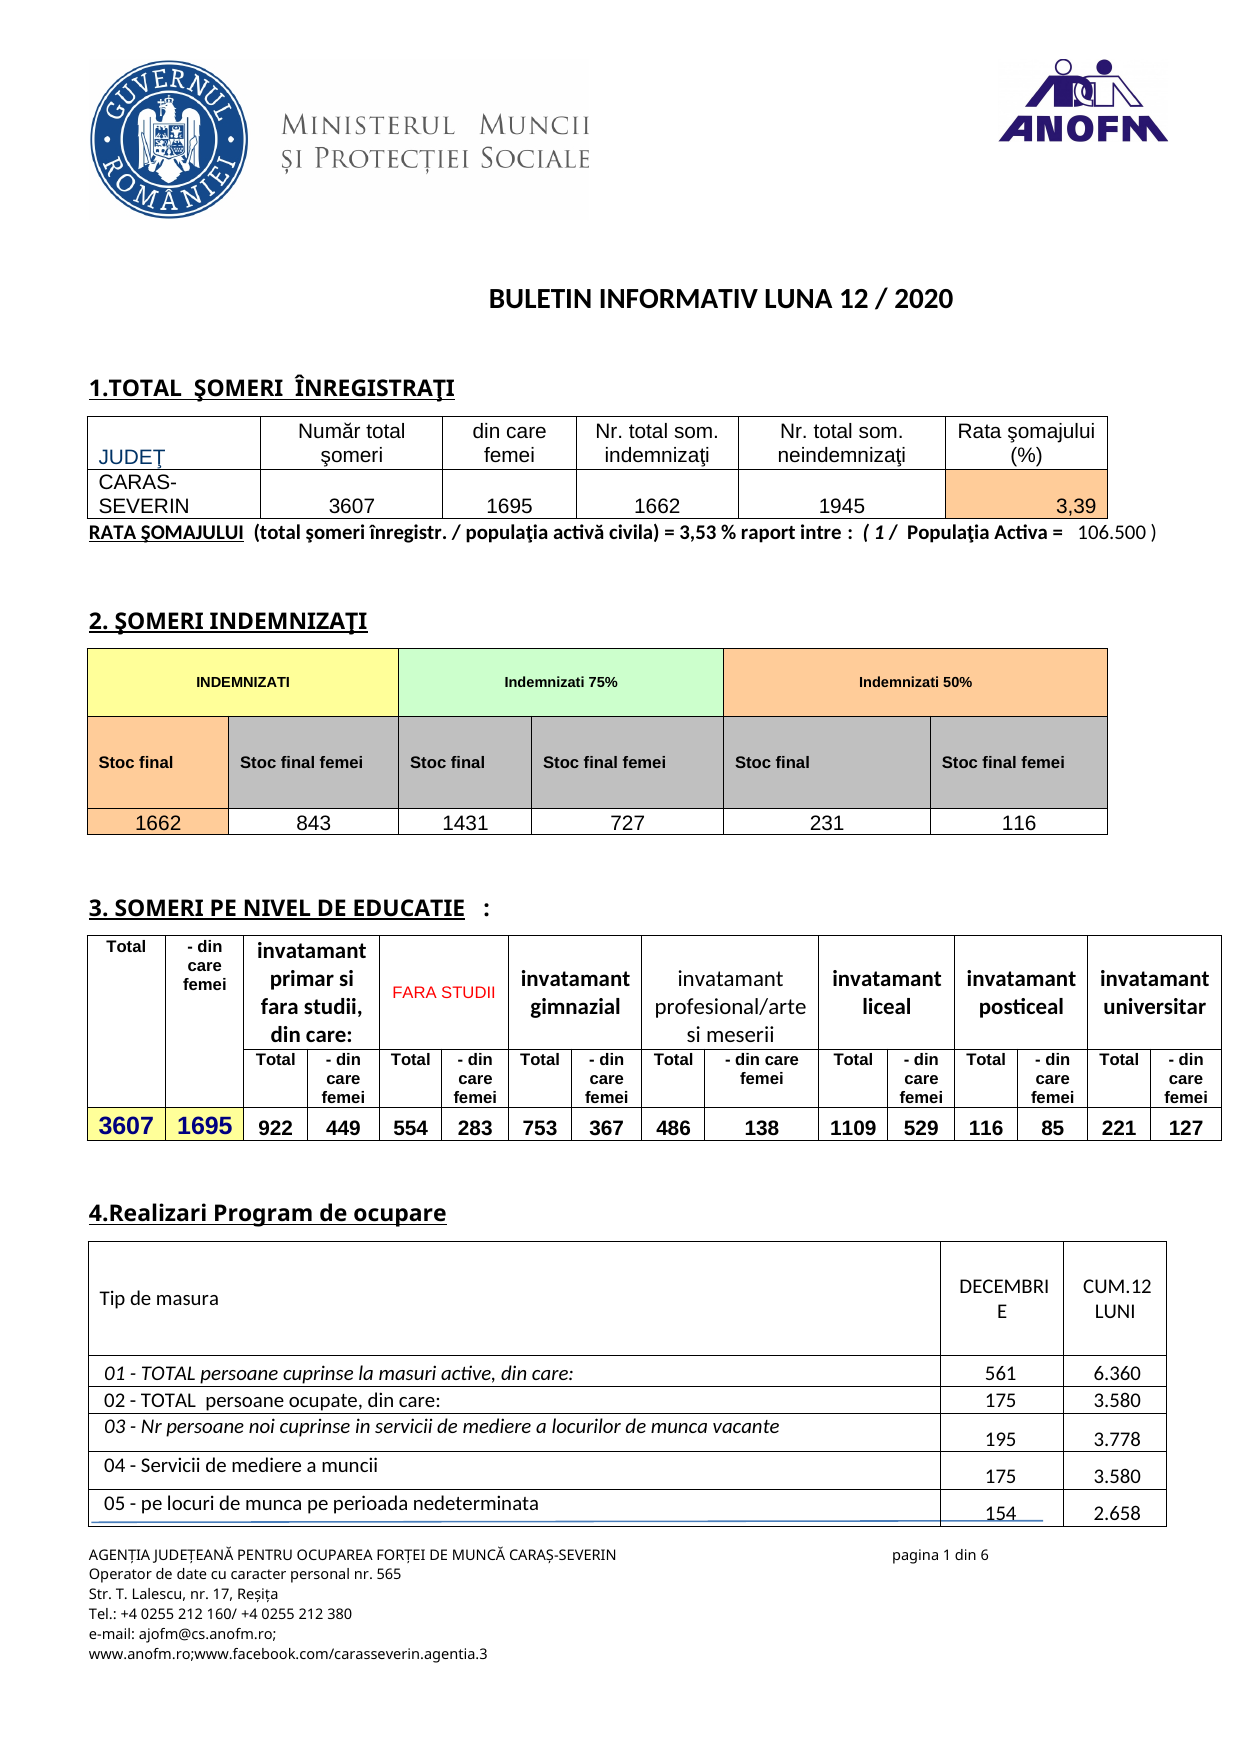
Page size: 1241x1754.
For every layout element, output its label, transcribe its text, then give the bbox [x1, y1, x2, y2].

table_cell 1109 [819, 1108, 887, 1140]
table_cell 04 - Servicii de mediere a muncii [89, 1452, 940, 1489]
table_cell 449 [308, 1108, 379, 1140]
table_cell Total [380, 1050, 441, 1107]
table_cell 03 - Nr persoane noi cuprinse in servicii de mediere a locurilor de munca vacante [89, 1414, 940, 1451]
table_cell 127 [1151, 1108, 1221, 1140]
table_header JUDEŢ [88, 417, 260, 469]
table_cell Stoc final femei [532, 717, 723, 808]
table_cell 116 [955, 1108, 1017, 1140]
table_cell Total [819, 1050, 887, 1107]
table_cell 3.580 [1064, 1452, 1166, 1489]
text BULETIN INFORMATIV LUNA 12 / 2020 [266, 280, 1176, 316]
table_header din care femei [443, 417, 576, 469]
table_header FARA STUDII [380, 936, 508, 1048]
table_cell 753 [509, 1108, 571, 1140]
table_header Indemnizati 50% [724, 649, 1107, 716]
table_cell 843 [229, 809, 398, 834]
table_cell 116 [931, 809, 1107, 834]
table_cell 231 [724, 809, 930, 834]
table_cell 02 - TOTAL persoane ocupate, din care: [89, 1387, 940, 1412]
table_cell 367 [572, 1108, 641, 1140]
table_cell 138 [705, 1108, 818, 1140]
table_cell 175 [941, 1452, 1063, 1489]
picture [88, 59, 589, 220]
table_cell 486 [642, 1108, 704, 1140]
table_cell 154 [941, 1490, 1063, 1526]
table_cell - din care femei [1151, 1050, 1221, 1107]
table_header Număr total şomeri [261, 417, 442, 469]
table_cell 01 - TOTAL persoane cuprinse la masuri active, din care: [89, 1356, 940, 1386]
table_cell Stoc final [88, 717, 228, 808]
table_cell 3.580 [1064, 1387, 1166, 1412]
table_cell 195 [941, 1414, 1063, 1451]
table_cell 2.658 [1064, 1490, 1166, 1526]
text RATA ŞOMAJULUI (total şomeri înregistr. / populaţia activă civila) = 3,53 % raport intre : ( 1 / Populaţia Activa = 106.500 ) [89, 519, 1211, 544]
table_header Nr. total som. neindemnizaţi [739, 417, 945, 469]
table_header INDEMNIZATI [88, 649, 398, 716]
table_cell Stoc final [724, 717, 930, 808]
table_cell - din care femei [572, 1050, 641, 1107]
table_cell 3607 [261, 470, 442, 518]
table_cell - din care femei [442, 1050, 508, 1107]
table_cell 05 - pe locuri de munca pe perioada nedeterminata [89, 1490, 940, 1526]
table_cell Stoc final femei [229, 717, 398, 808]
table_header invatamant universitar [1088, 936, 1221, 1048]
table_cell Stoc final [399, 717, 531, 808]
table_cell 1695 [166, 1108, 243, 1140]
table_cell - din care femei [705, 1050, 818, 1107]
text 3. SOMERI PE NIVEL DE EDUCATIE : [89, 892, 1176, 923]
text 4.Realizari Program de ocupare [89, 1197, 1176, 1228]
table_header invatamant profesional/arte si meserii [642, 936, 818, 1048]
table_cell 1431 [399, 809, 531, 834]
table_cell - din care femei [308, 1050, 379, 1107]
table_header CUM.12 LUNI [1064, 1242, 1166, 1354]
table_header Tip de masura [89, 1242, 940, 1354]
table_cell - din care femei [888, 1050, 954, 1107]
table_header invatamant gimnazial [509, 936, 641, 1048]
table_cell 175 [941, 1387, 1063, 1412]
table_cell 85 [1018, 1108, 1087, 1140]
table_cell 529 [888, 1108, 954, 1140]
table_header invatamant posticeal [955, 936, 1087, 1048]
table_cell Total [955, 1050, 1017, 1107]
table_cell 922 [244, 1108, 307, 1140]
table_header invatamant liceal [819, 936, 954, 1048]
picture [998, 59, 1169, 142]
table_cell Total [244, 1050, 307, 1107]
table_cell Total [1088, 1050, 1150, 1107]
table_header Nr. total som. indemnizaţi [577, 417, 738, 469]
table_cell CARAS-SEVERIN [88, 470, 260, 518]
table_header Total [88, 936, 165, 1107]
table_cell 3.778 [1064, 1414, 1166, 1451]
table_cell 1662 [577, 470, 738, 518]
table_header invatamant primar si fara studii, din care: [244, 936, 379, 1048]
table_cell 283 [442, 1108, 508, 1140]
table_cell 3,39 [946, 470, 1107, 518]
table_cell Total [642, 1050, 704, 1107]
table_cell Stoc final femei [931, 717, 1107, 808]
table_cell 221 [1088, 1108, 1150, 1140]
table_header - din care femei [166, 936, 243, 1107]
text 2. ŞOMERI INDEMNIZAŢI [89, 604, 1176, 636]
table_cell - din care femei [1018, 1050, 1087, 1107]
table_cell 1695 [443, 470, 576, 518]
table_cell 6.360 [1064, 1356, 1166, 1386]
table_cell Total [509, 1050, 571, 1107]
table_cell 554 [380, 1108, 441, 1140]
table_header DECEMBRIE [941, 1242, 1063, 1354]
table_cell 1662 [88, 809, 228, 834]
table_cell 3607 [88, 1108, 165, 1140]
table_cell 1945 [739, 470, 945, 518]
table_header Rata şomajului (%) [946, 417, 1107, 469]
text 1.TOTAL ŞOMERI ÎNREGISTRAŢI [89, 372, 1176, 403]
table_cell 561 [941, 1356, 1063, 1386]
table_cell 727 [532, 809, 723, 834]
table_header Indemnizati 75% [399, 649, 723, 716]
